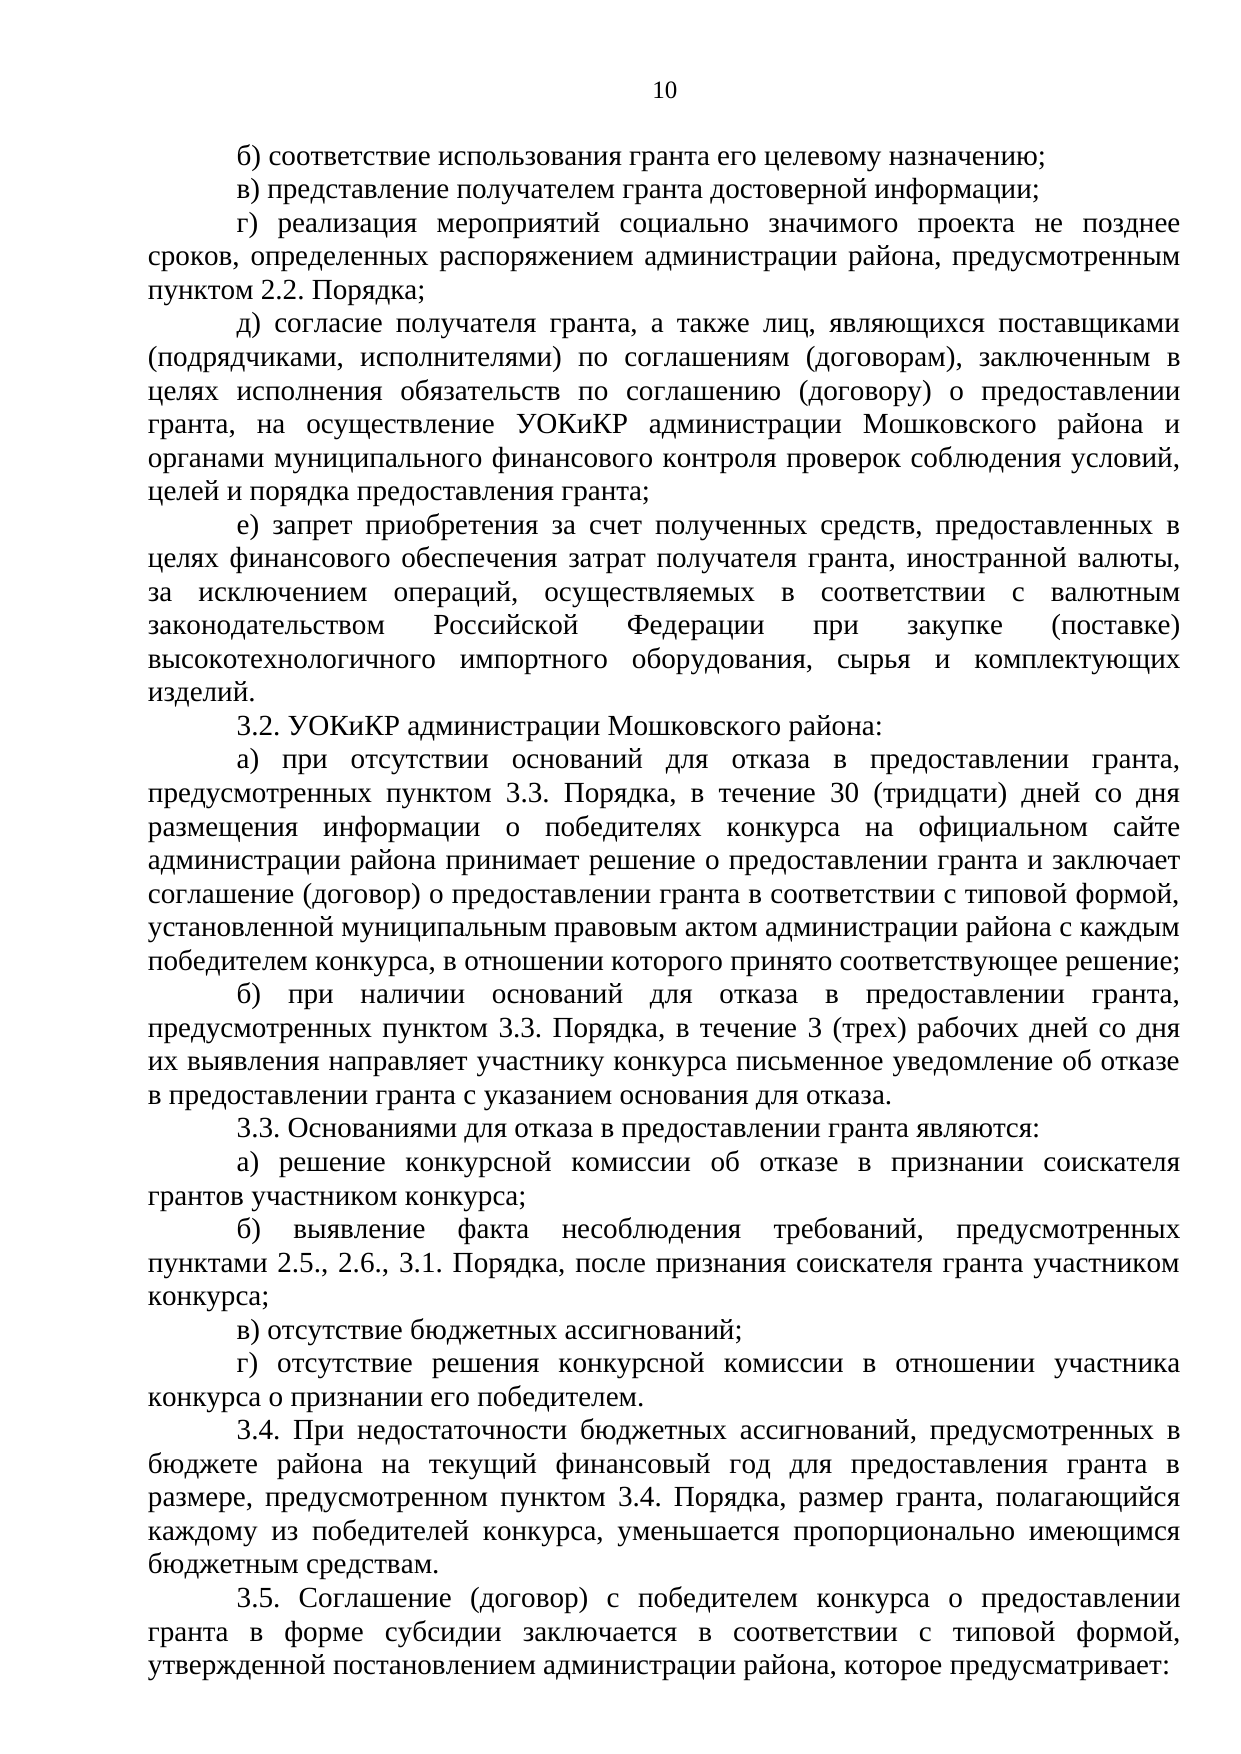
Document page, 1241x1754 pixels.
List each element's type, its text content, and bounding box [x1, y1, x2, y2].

text б) при наличии оснований для отказа в предоставлении гранта, предусмотренных пунктом 3.3. Порядка, в течение 3 (трех) рабочих дней со дня их выявления направляет участнику конкурса письменное уведомление об отказе в предоставлении гранта с указанием основания для отказа. [148, 976, 1181, 1111]
text 3.2. УОКиКР администрации Мошковского района: [148, 708, 1181, 742]
text в) представление получателем гранта достоверной информации; [148, 171, 1181, 205]
text а) при отсутствии оснований для отказа в предоставлении гранта, предусмотренных пунктом 3.3. Порядка, в течение 30 (тридцати) дней со дня размещения информации о победителях конкурса на официальном сайте администрации района принимает решение о предоставлении гранта и заключает соглашение (договор) о предоставлении гранта в соответствии с типовой формой, установленной муниципальным правовым актом администрации района с каждым победителем конкурса, в отношении которого принято соответствующее решение; [148, 742, 1181, 976]
text б) соответствие использования гранта его целевому назначению; [148, 138, 1181, 171]
text б) выявление факта несоблюдения требований, предусмотренных пунктами 2.5., 2.6., 3.1. Порядка, после признания соискателя гранта участником конкурса; [148, 1211, 1181, 1312]
text 3.5. Соглашение (договор) с победителем конкурса о предоставлении гранта в форме субсидии заключается в соответствии с типовой формой, утвержденной постановлением администрации района, которое предусматривает: [148, 1580, 1181, 1681]
text 3.4. При недостаточности бюджетных ассигнований, предусмотренных в бюджете района на текущий финансовый год для предоставления гранта в размере, предусмотренном пунктом 3.4. Порядка, размер гранта, полагающийся каждому из победителей конкурса, уменьшается пропорционально имеющимся бюджетным средствам. [148, 1412, 1181, 1580]
text а) решение конкурсной комиссии об отказе в признании соискателя грантов участником конкурса; [148, 1144, 1181, 1211]
text д) согласие получателя гранта, а также лиц, являющихся поставщиками (подрядчиками, исполнителями) по соглашениям (договорам), заключенным в целях исполнения обязательств по соглашению (договору) о предоставлении гранта, на осуществление УОКиКР администрации Мошковского района и органами муниципального финансового контроля проверок соблюдения условий, целей и порядка предоставления гранта; [148, 306, 1181, 507]
text в) отсутствие бюджетных ассигнований; [148, 1312, 1181, 1345]
text г) реализация мероприятий социально значимого проекта не позднее сроков, определенных распоряжением администрации района, предусмотренным пунктом 2.2. Порядка; [148, 205, 1181, 306]
text 3.3. Основаниями для отказа в предоставлении гранта являются: [148, 1111, 1181, 1144]
text г) отсутствие решения конкурсной комиссии в отношении участника конкурса о признании его победителем. [148, 1345, 1181, 1412]
text е) запрет приобретения за счет полученных средств, предоставленных в целях финансового обеспечения затрат получателя гранта, иностранной валюты, за исключением операций, осуществляемых в соответствии с валютным законодательством Российской Федерации при закупке (поставке) высокотехнологичного импортного оборудования, сырья и комплектующих изделий. [148, 507, 1181, 708]
